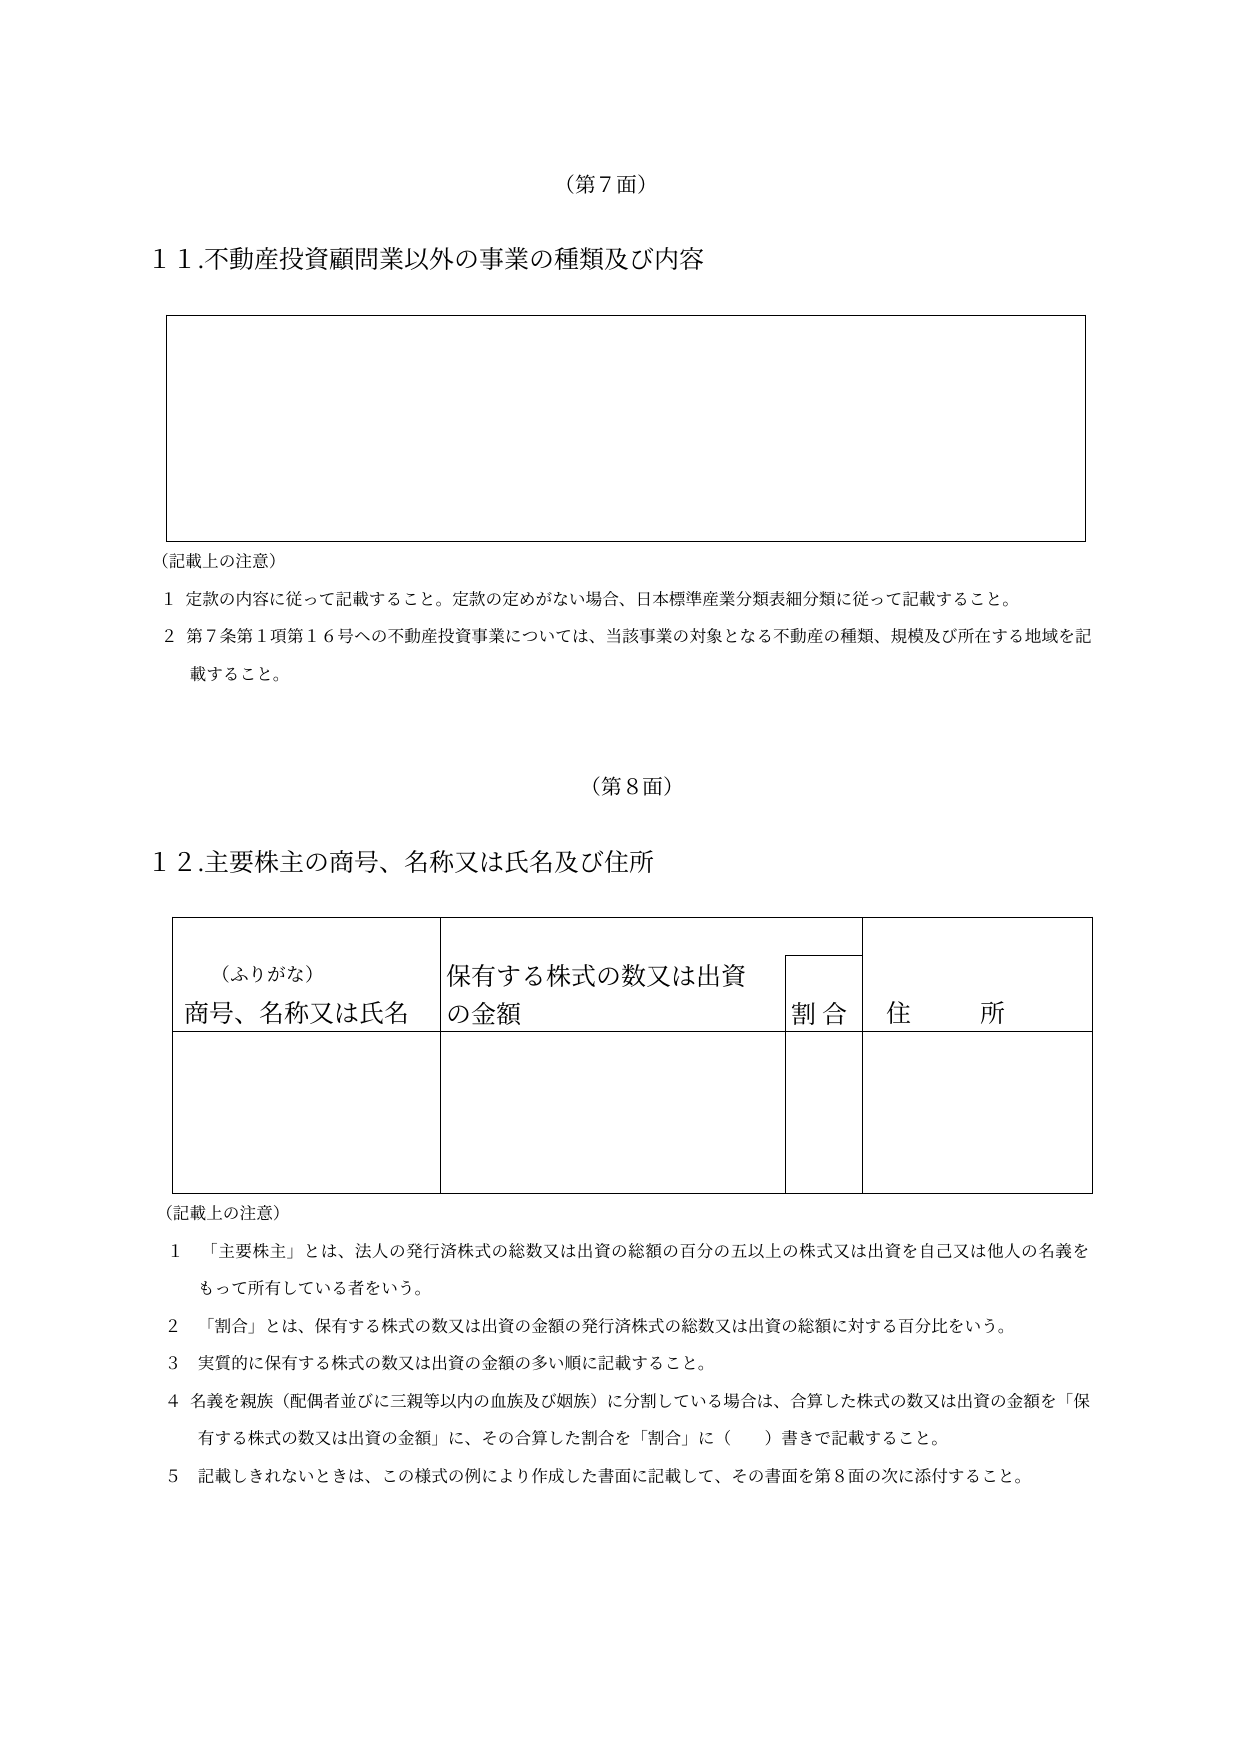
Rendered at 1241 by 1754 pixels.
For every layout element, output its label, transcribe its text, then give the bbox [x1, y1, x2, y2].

text （記載上の注意） [148, 542, 1092, 579]
text ３ 実質的に保有する株式の数又は出資の金額の多い順に記載すること。 [148, 1344, 1092, 1381]
text ２ 「割合」とは、保有する株式の数又は出資の金額の発行済株式の総数又は出資の総額に対する百分比をいう。 [148, 1306, 1092, 1344]
table_header [167, 316, 1085, 541]
text ５ 記載しきれないときは、この様式の例により作成した書面に記載して、その書面を第８面の次に添付すること。 [148, 1456, 1092, 1494]
text １２.主要株主の商号、名称又は氏名及び住所 [148, 842, 1092, 879]
table_cell [863, 1032, 1092, 1193]
table_cell [441, 1032, 785, 1193]
text １１.不動産投資顧問業以外の事業の種類及び内容 [148, 239, 1092, 277]
table_header 住 所 [863, 918, 1092, 1031]
table_header [441, 918, 862, 955]
text （第８面） [148, 767, 1092, 804]
text １から３までのうち該当するものに○印を付け、その免許等の番号、年月日を記載すること。 （第７面） [148, 164, 1092, 202]
text １ 定款の内容に従って記載すること。定款の定めがない場合、日本標準産業分類表細分類に従って記載すること。 [148, 579, 1092, 617]
table_header （ふりがな） 商号、名称又は氏名 [173, 918, 440, 1031]
text １ 「主要株主」とは、法人の発行済株式の総数又は出資の総額の百分の五以上の株式又は出資を自己又は他人の名義をもって所有している者をいう。 [148, 1231, 1092, 1306]
table_cell 割 合 [786, 956, 862, 1031]
text （記載上の注意） [148, 1194, 1092, 1231]
text ２ 第７条第１項第１６号ヘの不動産投資事業については、当該事業の対象となる不動産の種類、規模及び所在する地域を記載すること。 [148, 617, 1092, 692]
table_cell [786, 1032, 862, 1193]
table_cell [173, 1032, 440, 1193]
table_cell 保有する株式の数又は出資 の金額 [441, 955, 785, 1031]
text ４ 名義を親族（配偶者並びに三親等以内の血族及び姻族）に分割している場合は、合算した株式の数又は出資の金額を「保有する株式の数又は出資の金額」に、その合算した割合を「割合」に（ ）書きで記載すること。 [148, 1381, 1092, 1456]
